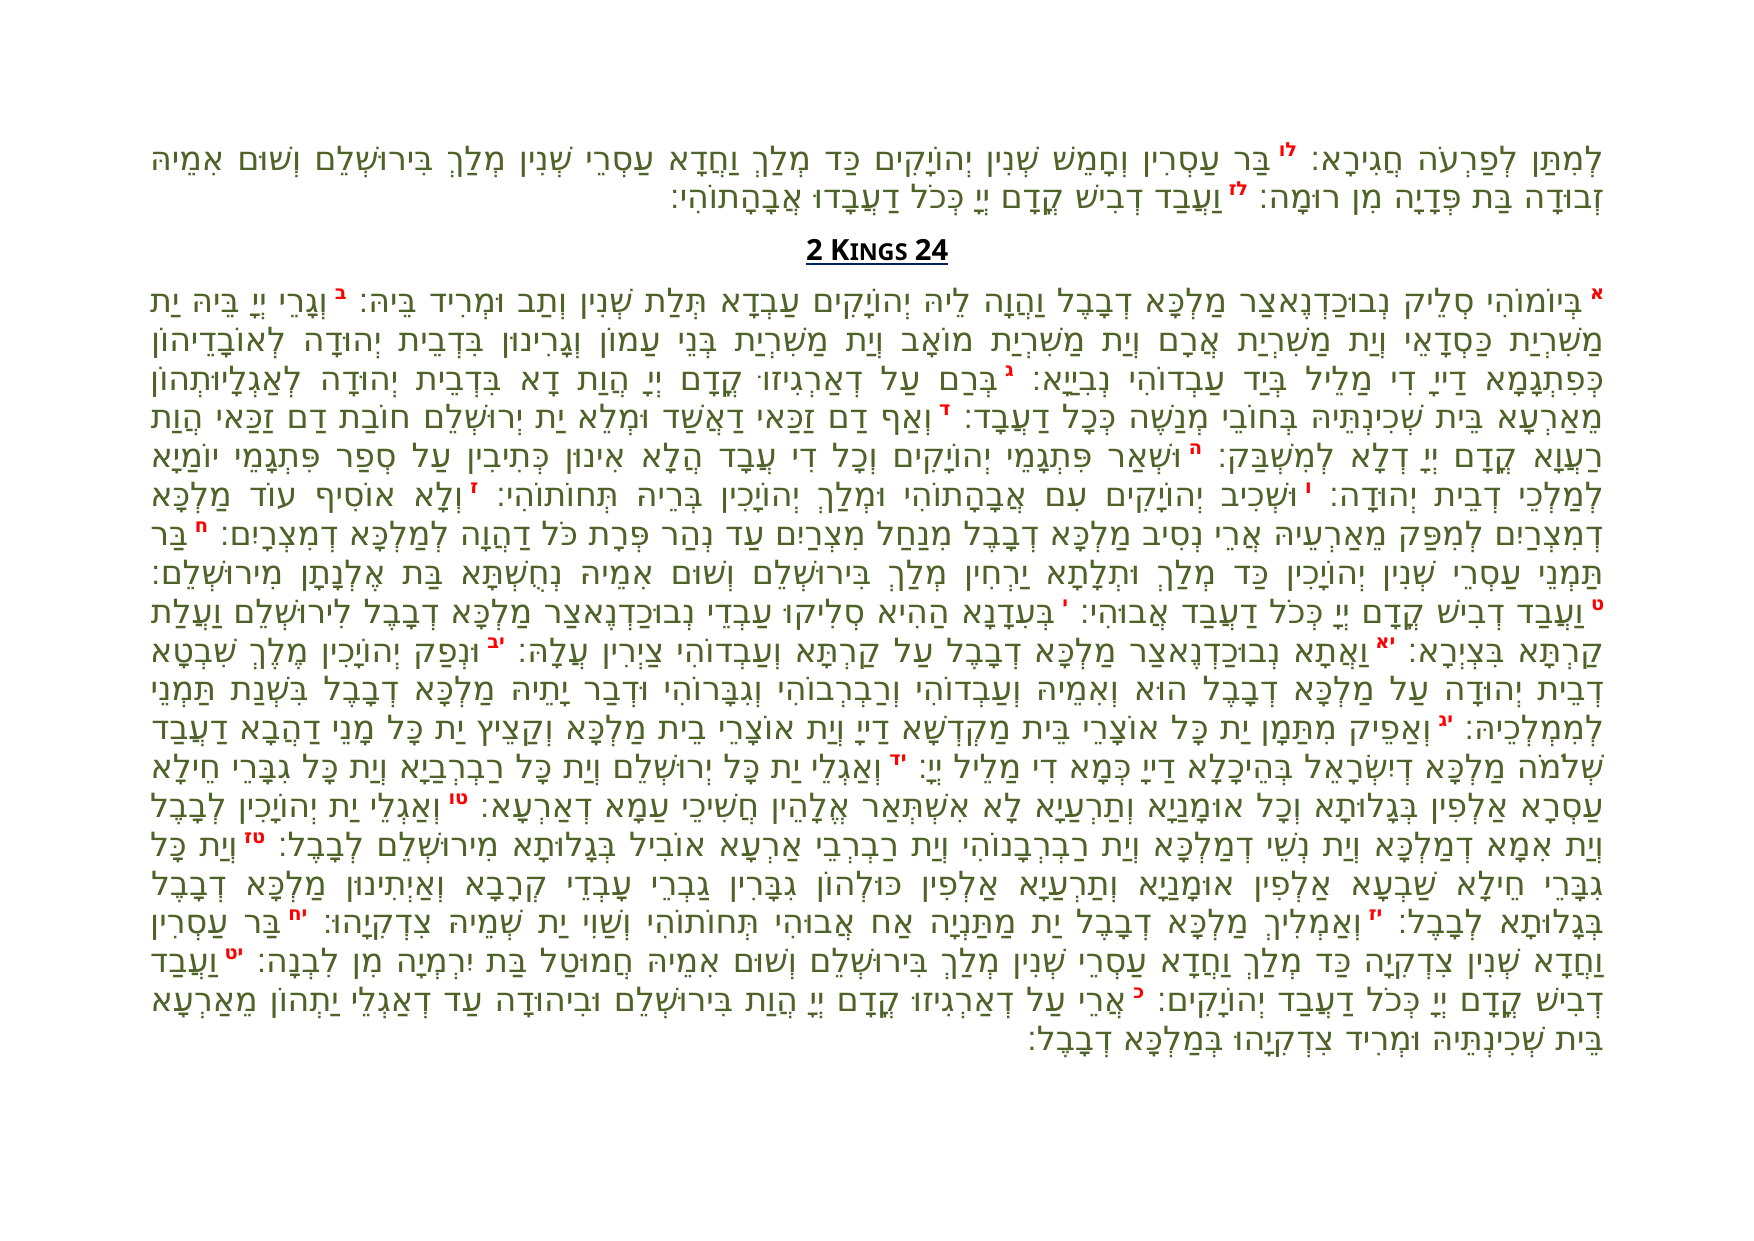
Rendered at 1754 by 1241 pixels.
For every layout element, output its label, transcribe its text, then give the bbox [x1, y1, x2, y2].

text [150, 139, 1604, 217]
text 2 Kings 24 [150, 229, 1604, 269]
text א בְּיוֹמוֹהִי סְלֵיק נְבוּכַדְנֶאצַר מַלְכָּא דְבָבֶל וַהֲוָה לֵיהּ יְהוֹיָקִים עַבְדָא תְּלַת שְׁנִין וְתַב וּמְרִיד בֵּיהּ׃ ב וְגָרֵי יְיָ בֵּיהּ יַת מַשִׁרְיַת כַּסְדָאֵי וְיַת מַשִׁרְיַת אֲרָם וְיַת מַשִׁרְיַת מוֹאָב וְיַת מַשִׁרְיַת בְּנֵי עַמוֹן וְגָרִינוּן בִּדְבֵית יְהוּדָה לְאוֹבָדֵיהוֹן כְּפִתְגָמָא דַייָ דִי מַלֵיל בְּיַד עַבְדוֹהִי נְבִיַיָא׃ ג בְּרַם עַל דְאַרְגִיזוּ קֳדָם יְיָ הֲוַת דָא בִּדְבֵית יְהוּדָה לְאַגְלָיוּתְהוֹן מֵאַרְעָא בֵּית שְׁכִינְתֵּיהּ בְּחוֹבֵי מְנַשֶׁה כְּכָל דַעֲבָד׃ ד וְאַף דַם זַכַּאי דַאֲשַׁד וּמְלֵא יַת יְרוּשְׁלֵם חוֹבַת דַם זַכַּאי הֲוַת רַעֲוָא קֳדָם יְיָ דְלָא לְמִשְׁבַּק׃ ה וּשְׁאַר פִּתְגָמֵי יְהוֹיָקִים וְכָל דִי עֲבָד הֲלָא אִינוּן כְּתִיבִין עַל סְפַר פִּתְגָמֵי יוֹמַיָא לְמַלְכֵי דְבֵית יְהוּדָה׃ ו וּשְׁכִיב יְהוֹיָקִים עִם אֲבָהָתוֹהִי וּמְלַךְ יְהוֹיָכִין בְּרֵיהּ תְּחוֹתוֹהִי׃ ז וְלָא אוֹסִיף עוֹד מַלְכָּא דְמִצְרַיִם לְמִפַּק מֵאַרְעֵיהּ אֲרֵי נְסִיב מַלְכָּא דְבָבֶל מִנַחַל מִצְרַיִם עַד נְהַר פְּרָת כֹּל דַהֲוָה לְמַלְכָּא דְמִצְרָיִם׃ ח בַּר תַּמְנֵי עַסְרֵי שְׁנִין יְהוֹיָכִין כַּד מְלַךְ וּתְלָתָא יַרְחִין מְלַךְ בִּירוּשְׁלֵם וְשׁוּם אִמֵיהּ נְחֻשְׁתָּא בַּת אֶלְנָתָן מִירוּשְׁלֵם׃ ט וַעֲבַד דְבִישׁ קֳדָם יְיָ כְּכֹל דַעֲבַד אֲבוּהִי׃ י בְּעִדָנָא הַהִיא סְלִיקוּ עַבְדֵי נְבוּכַדְנֶאצַר מַלְכָּא דְבָבֶל לִירוּשְׁלֵם וַעֲלַת קַרְתָּא בִּצְיְרָא׃ יא וַאֲתָא נְבוּכַדְנֶאצַר מַלְכָּא דְבָבֶל עַל קַרְתָּא וְעַבְדוֹהִי צַיְרִין עֲלָהּ׃ יב וּנְפַק יְהוֹיָכִין מֶלֶךְ שִׁבְטָא דְבֵית יְהוּדָה עַל מַלְכָּא דְבָבֶל הוּא וְאִמֵיהּ וְעַבְדוֹהִי וְרַבְרְבוֹהִי וְגִבָּרוֹהִי וּדְבַר יָתֵיהּ מַלְכָּא דְבָבֶל בִּשְׁנַת תַּמְנֵי לְמִמְלְכֵיהּ׃ יג וְאַפֵיק מִתַּמָן יַת כָּל אוֹצָרֵי בֵּית מַקְדְשָׁא דַייָ וְיַת אוֹצָרֵי בֵית מַלְכָּא וְקַצֵיץ יַת כָּל מָנֵי דַהֲבָא דַעֲבַד שְׁלֹמֹה מַלְכָּא דְיִשְׂרָאֵל בְּהֵיכָלָא דַייָ כְּמָא דִי מַלֵיל יְיָ׃ יד וְאַגְלֵי יַת כָּל יְרוּשְׁלֵם וְיַת כָּל רַבְרְבַיָא וְיַת כָּל גִבָּרֵי חֵילָא עַסְרָא אַלְפִין בְּגָלוּתָא וְכָל אוּמָנַיָא וְתַרְעַיָא לָא אִשְׁתְּאַר אֱלָהֵין חֲשִׁיכֵי עַמָא דְאַרְעָא׃ טו וְאַגְלֵי יַת יְהוֹיָכִין לְבָבֶל וְיַת אִמָא דְמַלְכָּא וְיַת נְשֵׁי דְמַלְכָּא וְיַת רַבְרְבָנוֹהִי וְיַת רַבְרְבֵי אַרְעָא אוֹבִיל בְּגָלוּתָא מִירוּשְׁלֵם לְבָבֶל׃ טז וְיַת כָּל גִבָּרֵי חֵילָא שַׁבְעָא אַלְפִין אוּמָנַיָא וְתַרְעַיָא אַלְפִין כּוּלְהוֹן גִבָּרִין גַבְרֵי עָבְדֵי קְרָבָא וְאַיְתִינוּן מַלְכָּא דְבָבֶל בְּגָלוּתָא לְבָבֶל׃ יז וְאַמְלִיךְ מַלְכָּא דְבָבֶל יַת מַתַּנְיָה אַח אֲבוּהִי תְּחוֹתוֹהִי וְשַׁוִי יַת שְׁמֵיהּ צִדְקִיָהוּ׃ יח בַּר עַסְרִין וַחֲדָא שְׁנִין צִדְקִיָה כַּד מְלַךְ וַחֲדָא עַסְרֵי שְׁנִין מְלַךְ בִּירוּשְׁלֵם וְשׁוּם אִמֵיהּ חֲמוּטַל בַּת יִרְמְיָה מִן לִבְנָה׃ יט וַעֲבַד דְבִישׁ קֳדָם יְיָ כְּכֹל דַעֲבַד יְהוֹיָקִים׃ כ אֲרֵי עַל דְאַרְגִיזוּ קֳדָם יְיָ הֲוַת בִּירוּשְׁלֵם וּבִיהוּדָה עַד דְאַגְלֵי יַתְהוֹן מֵאַרְעָא בֵּית שְׁכִינְתֵּיהּ וּמְרִיד צִדְקִיָהוּ בְּמַלְכָּא דְבָבֶל׃ [150, 281, 1604, 1058]
